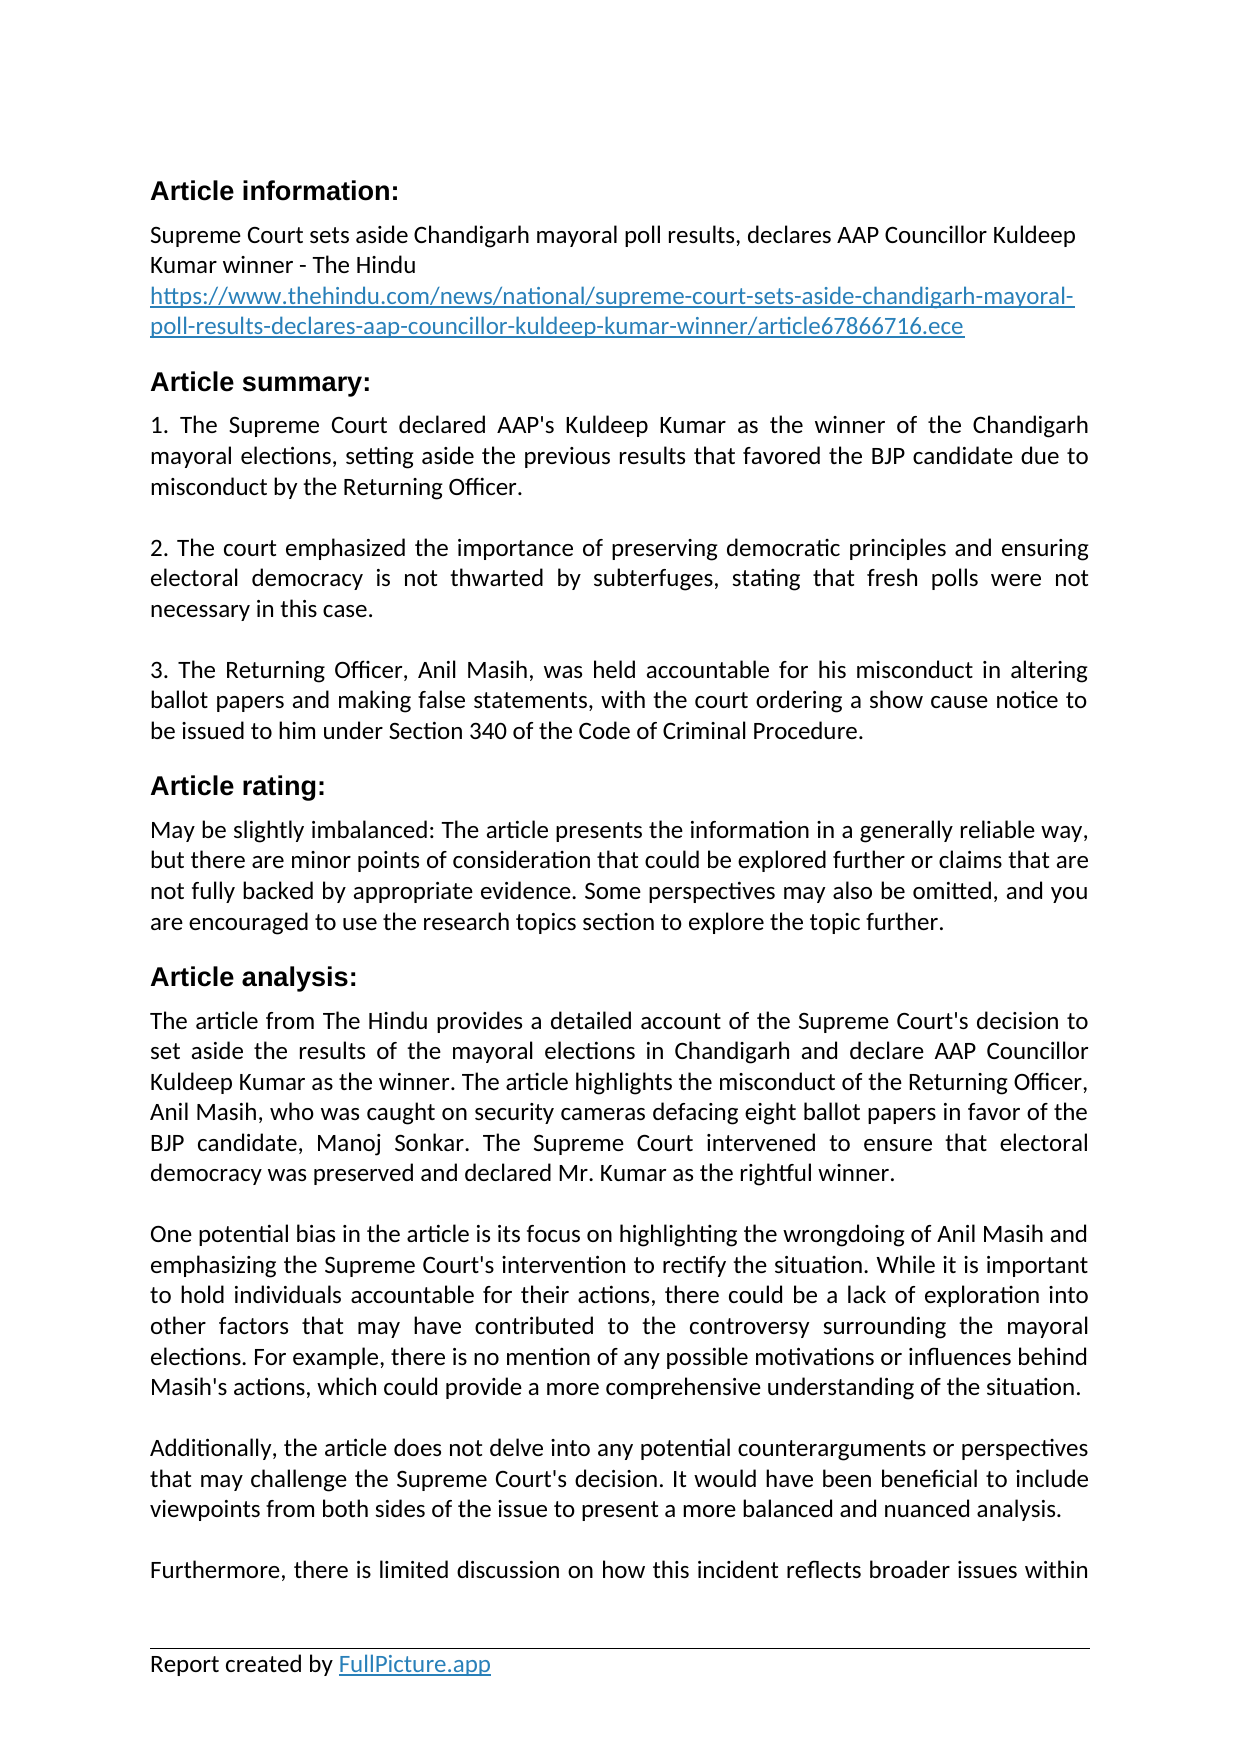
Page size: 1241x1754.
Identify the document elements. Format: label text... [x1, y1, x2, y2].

text The article from The Hindu provides a detailed account of the Supreme Court's decision to set aside the results of the mayoral elections in Chandigarh and declare AAP Councillor Kuldeep Kumar as the winner. The article highlights the misconduct of the Returning Officer, Anil Masih, who was caught on security cameras defacing eight ballot papers in favor of the BJP candidate, Manoj Sonkar. The Supreme Court intervened to ensure that electoral democracy was preserved and declared Mr. Kumar as the rightful winner. [150, 1005, 1090, 1188]
text May be slightly imbalanced: The article presents the information in a generally reliable way, but there are minor points of consideration that could be explored further or claims that are not fully backed by appropriate evidence. Some perspectives may also be omitted, and you are encouraged to use the research topics section to explore the topic further. [150, 814, 1090, 936]
text Additionally, the article does not delve into any potential counterarguments or perspectives that may challenge the Supreme Court's decision. It would have been beneficial to include viewpoints from both sides of the issue to present a more balanced and nuanced analysis. [150, 1432, 1090, 1524]
text 3. The Returning Officer, Anil Masih, was held accountable for his misconduct in altering ballot papers and making false statements, with the court ordering a show cause notice to be issued to him under Section 340 of the Code of Criminal Procedure. [150, 654, 1090, 745]
subtitle Article information: [150, 175, 1090, 206]
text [150, 1554, 1090, 1585]
subtitle Article rating: [150, 770, 1090, 802]
text 2. The court emphasized the importance of preserving democratic principles and ensuring electoral democracy is not thwarted by subterfuges, stating that fresh polls were not necessary in this case. [150, 532, 1090, 623]
text Supreme Court sets aside Chandigarh mayoral poll results, declares AAP Councillor Kuldeep Kumar winner - The Hinduhttps://www.thehindu.com/news/national/supreme-court-sets-aside-chandigarh-mayoral-poll-results-declares-aap-councillor-kuldeep-kumar-winner/article67866716.ece [150, 219, 1090, 341]
text 1. The Supreme Court declared AAP's Kuldeep Kumar as the winner of the Chandigarh mayoral elections, setting aside the previous results that favored the BJP candidate due to misconduct by the Returning Officer. [150, 409, 1090, 501]
text One potential bias in the article is its focus on highlighting the wrongdoing of Anil Masih and emphasizing the Supreme Court's intervention to rectify the situation. While it is important to hold individuals accountable for their actions, there could be a lack of exploration into other factors that may have contributed to the controversy surrounding the mayoral elections. For example, there is no mention of any possible motivations or influences behind Masih's actions, which could provide a more comprehensive understanding of the situation. [150, 1218, 1090, 1402]
subtitle Article analysis: [150, 961, 1090, 992]
subtitle Article summary: [150, 366, 1090, 397]
